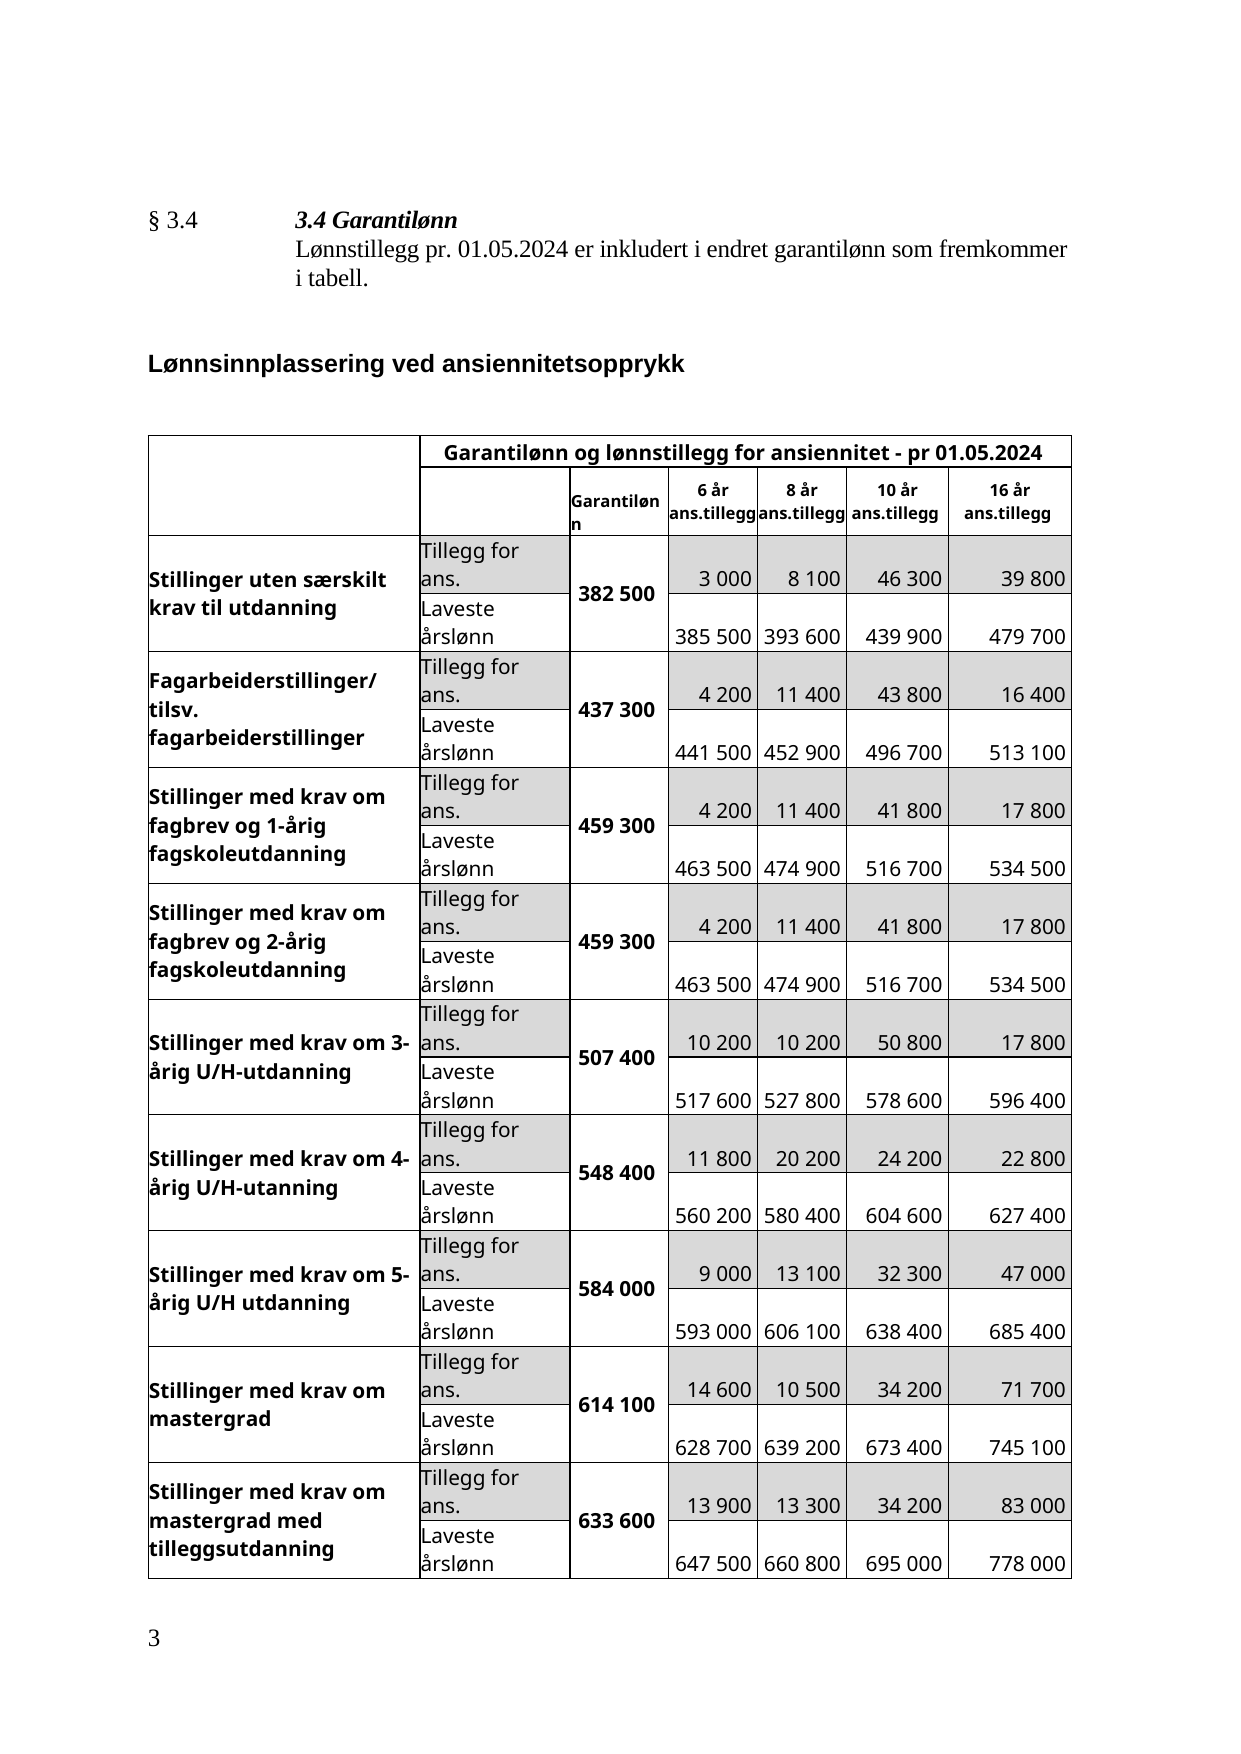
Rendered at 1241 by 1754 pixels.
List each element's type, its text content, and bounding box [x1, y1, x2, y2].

table_cell 71 700 [949, 1347, 1071, 1404]
table_cell 32 300 [847, 1231, 948, 1288]
table_cell 496 700 [847, 710, 948, 767]
table_cell 578 600 [847, 1058, 948, 1114]
table_cell 459 300 [571, 768, 668, 883]
table_cell 17 800 [949, 768, 1071, 825]
table_cell Tillegg for ans. [421, 768, 569, 825]
table_cell 633 600 [571, 1463, 668, 1578]
table_cell Garantilønn [571, 468, 668, 535]
table_cell 627 400 [949, 1173, 1071, 1230]
text Lønnsinnplassering ved ansiennitetsopprykk [148, 349, 1093, 378]
table_cell 516 700 [847, 942, 948, 998]
table_cell 46 300 [847, 536, 948, 593]
table_cell Laveste årslønn [421, 1521, 569, 1578]
table_cell Tillegg for ans. [421, 652, 569, 709]
table_cell 13 100 [758, 1231, 846, 1288]
table_cell 6 år ans.tillegg [669, 468, 757, 535]
table_cell 685 400 [949, 1289, 1071, 1346]
table_cell 4 200 [669, 652, 757, 709]
table_cell Stillinger med krav om fagbrev og 1-årig fagskoleutdanning [149, 768, 419, 883]
table_cell Stillinger uten særskilt krav til utdanning [149, 536, 419, 651]
table_cell Laveste årslønn [421, 594, 569, 651]
table_cell 647 500 [669, 1521, 757, 1578]
table_cell 695 000 [847, 1521, 948, 1578]
table_cell 16 år ans.tillegg [949, 468, 1071, 535]
text i tabell. [148, 263, 1093, 291]
table_cell Stillinger med krav om mastergrad med tilleggsutdanning [149, 1463, 419, 1578]
table_cell Laveste årslønn [421, 1405, 569, 1462]
table_cell Stillinger med krav om fagbrev og 2-årig fagskoleutdanning [149, 884, 419, 998]
table_cell 604 600 [847, 1173, 948, 1230]
table_cell 8 år ans.tillegg [758, 468, 846, 535]
table_cell Stillinger med krav om mastergrad [149, 1347, 419, 1462]
table_cell 20 200 [758, 1115, 846, 1172]
table_cell 34 200 [847, 1347, 948, 1404]
table_cell 534 500 [949, 942, 1071, 998]
table_cell 614 100 [571, 1347, 668, 1462]
table_cell 382 500 [571, 536, 668, 651]
table_cell 34 200 [847, 1463, 948, 1520]
table_cell 479 700 [949, 594, 1071, 651]
table_cell 745 100 [949, 1405, 1071, 1462]
table_cell Laveste årslønn [421, 1289, 569, 1346]
table_cell 463 500 [669, 942, 757, 998]
table_cell 474 900 [758, 826, 846, 883]
table_cell 39 800 [949, 536, 1071, 593]
text § 3.4 3.4 Garantilønn [148, 205, 1093, 234]
table_cell Tillegg for ans. [421, 1231, 569, 1288]
table_cell 10 500 [758, 1347, 846, 1404]
table_cell 441 500 [669, 710, 757, 767]
table_cell 507 400 [571, 1000, 668, 1114]
table_cell Laveste årslønn [421, 942, 569, 998]
table_cell Tillegg for ans. [421, 536, 569, 593]
table_cell 548 400 [571, 1115, 668, 1230]
table_cell 673 400 [847, 1405, 948, 1462]
table_cell [421, 468, 569, 535]
table_cell 13 900 [669, 1463, 757, 1520]
table_cell 11 400 [758, 652, 846, 709]
table_header [149, 436, 419, 535]
table_cell Stillinger med krav om 3-årig U/H-utdanning [149, 1000, 419, 1114]
table_cell Laveste årslønn [421, 826, 569, 883]
table_cell 606 100 [758, 1289, 846, 1346]
table_cell 628 700 [669, 1405, 757, 1462]
table_cell 452 900 [758, 710, 846, 767]
table_cell 596 400 [949, 1058, 1071, 1114]
table_cell 534 500 [949, 826, 1071, 883]
table_cell 3 000 [669, 536, 757, 593]
table_cell 513 100 [949, 710, 1071, 767]
table_cell 10 200 [758, 1000, 846, 1056]
table_cell 11 800 [669, 1115, 757, 1172]
table_cell 385 500 [669, 594, 757, 651]
table_cell 560 200 [669, 1173, 757, 1230]
table_cell 660 800 [758, 1521, 846, 1578]
table_cell 4 200 [669, 768, 757, 825]
table_cell 459 300 [571, 884, 668, 998]
table_cell 4 200 [669, 884, 757, 941]
table_cell 41 800 [847, 768, 948, 825]
table_cell 24 200 [847, 1115, 948, 1172]
table_cell 474 900 [758, 942, 846, 998]
table_cell 14 600 [669, 1347, 757, 1404]
table_cell 463 500 [669, 826, 757, 883]
table_cell Tillegg for ans. [421, 1347, 569, 1404]
table_cell 43 800 [847, 652, 948, 709]
table_cell 22 800 [949, 1115, 1071, 1172]
table_cell 437 300 [571, 652, 668, 767]
table_cell 778 000 [949, 1521, 1071, 1578]
table_cell 638 400 [847, 1289, 948, 1346]
table_cell 439 900 [847, 594, 948, 651]
table_cell 17 800 [949, 1000, 1071, 1056]
table_cell Tillegg for ans. [421, 1463, 569, 1520]
table_cell Laveste årslønn [421, 1058, 569, 1114]
table_cell 527 800 [758, 1058, 846, 1114]
table_cell 584 000 [571, 1231, 668, 1346]
table_cell Tillegg for ans. [421, 884, 569, 941]
table_cell 11 400 [758, 884, 846, 941]
table_cell 517 600 [669, 1058, 757, 1114]
table_cell 50 800 [847, 1000, 948, 1056]
table_cell Tillegg for ans. [421, 1115, 569, 1172]
table_cell 593 000 [669, 1289, 757, 1346]
table_cell Laveste årslønn [421, 1173, 569, 1230]
table_cell 47 000 [949, 1231, 1071, 1288]
table_cell 393 600 [758, 594, 846, 651]
table_cell 17 800 [949, 884, 1071, 941]
table_cell Fagarbeiderstillinger/tilsv. fagarbeiderstillinger [149, 652, 419, 767]
table_cell 13 300 [758, 1463, 846, 1520]
table_cell 580 400 [758, 1173, 846, 1230]
table_header Garantilønn og lønnstillegg for ansiennitet - pr 01.05.2024 [421, 436, 1071, 466]
table_cell Stillinger med krav om 5-årig U/H utdanning [149, 1231, 419, 1346]
table_cell 10 200 [669, 1000, 757, 1056]
table_cell 639 200 [758, 1405, 846, 1462]
table_cell 516 700 [847, 826, 948, 883]
table_cell Laveste årslønn [421, 710, 569, 767]
table_cell 11 400 [758, 768, 846, 825]
table_cell 16 400 [949, 652, 1071, 709]
table_cell 10 år ans.tillegg [847, 468, 948, 535]
table_cell 9 000 [669, 1231, 757, 1288]
text Lønnstillegg pr. 01.05.2024 er inkludert i endret garantilønn som fremkommer [148, 234, 1093, 263]
table_cell 41 800 [847, 884, 948, 941]
table_cell Stillinger med krav om 4-årig U/H-utanning [149, 1115, 419, 1230]
table_cell 83 000 [949, 1463, 1071, 1520]
table_cell 8 100 [758, 536, 846, 593]
table_cell Tillegg for ans. [421, 1000, 569, 1056]
